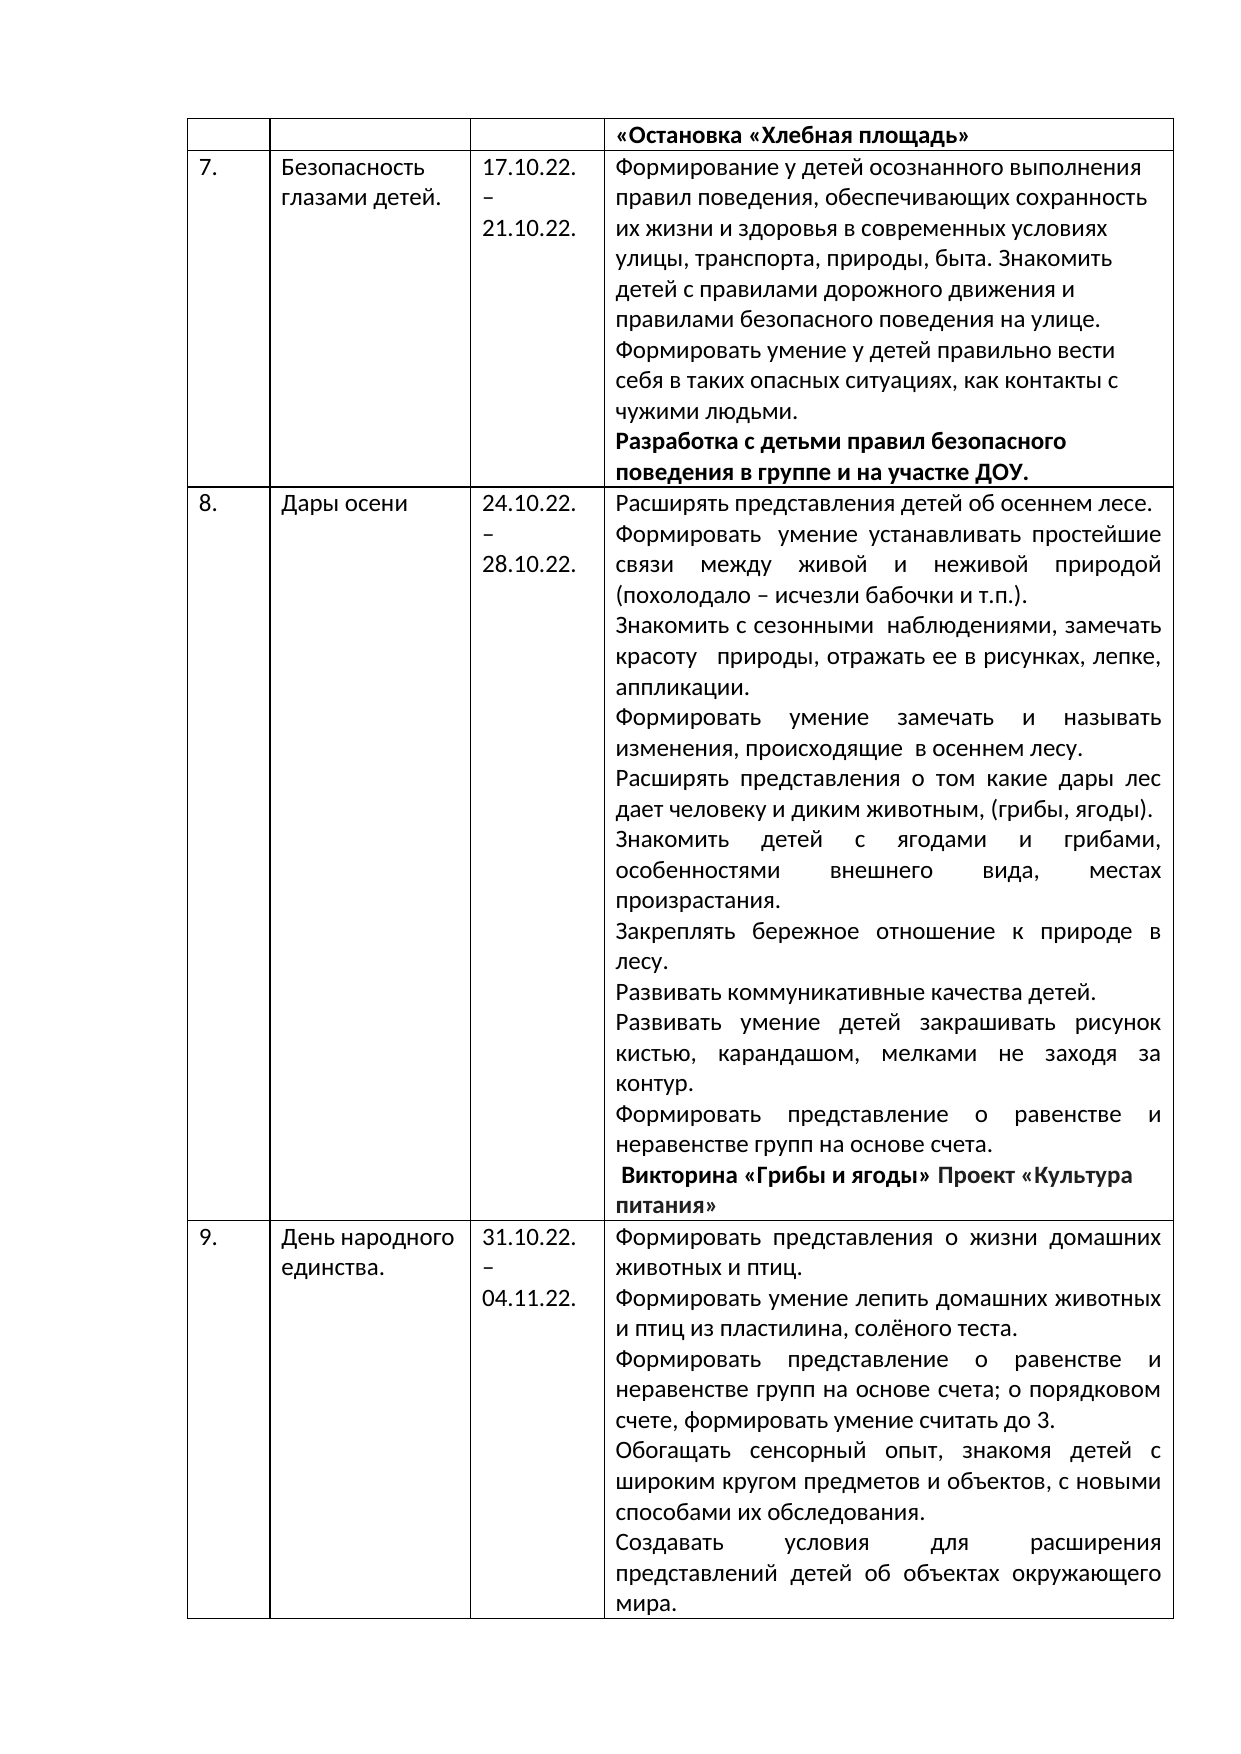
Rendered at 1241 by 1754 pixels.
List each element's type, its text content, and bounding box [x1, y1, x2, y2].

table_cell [471, 119, 604, 150]
table_cell 8. [188, 488, 269, 1220]
table_cell 7. [188, 151, 269, 486]
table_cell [605, 119, 1173, 150]
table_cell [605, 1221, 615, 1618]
table_cell Дары осени [271, 488, 470, 1220]
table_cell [271, 119, 470, 150]
table_cell 6. [188, 119, 269, 150]
table_cell Расширять представления детей об осеннем лесе. Формировать умение устанавливать простейшие связи между живой и неживой природой (похолодало – исчезли бабочки и т.п.). Знакомить с сезонными наблюдениями, замечать красоту природы, отражать ее в рисунках, лепке, аппликации. Формировать умение замечать и называть изменения, происходящие в осеннем лесу. Расширять представления о том какие дары лес дает человеку и диким животным, (грибы, ягоды). Знакомить детей с ягодами и грибами, особенностями внешнего вида, местах произрастания. Закреплять бережное отношение к природе в лесу. Развивать коммуникативные качества детей. Развивать умение детей закрашивать рисунок кистью, карандашом, мелками не заходя за контур. Формировать представление о равенстве и неравенстве групп на основе счета. Викторина «Грибы и ягоды» Проект «Культура питания» [605, 488, 1173, 1220]
table_cell 9. [188, 1221, 269, 1618]
table_cell Формирование у детей осознанного выполнения правил поведения, обеспечивающих сохранность их жизни и здоровья в современных условиях улицы, транспорта, природы, быта. Знакомить детей с правилами дорожного движения и правилами безопасного поведения на улице. Формировать умение у детей правильно вести себя в таких опасных ситуациях, как контакты с чужими людьми. Разработка с детьми правил безопасного поведения в группе и на участке ДОУ. [605, 151, 1173, 486]
table_cell Безопасность глазами детей. [271, 151, 470, 486]
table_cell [471, 1221, 604, 1618]
table_cell 24.10.22. – 28.10.22. [471, 488, 604, 1220]
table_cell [271, 1221, 470, 1618]
table_cell 17.10.22. – 21.10.22. [471, 151, 604, 486]
